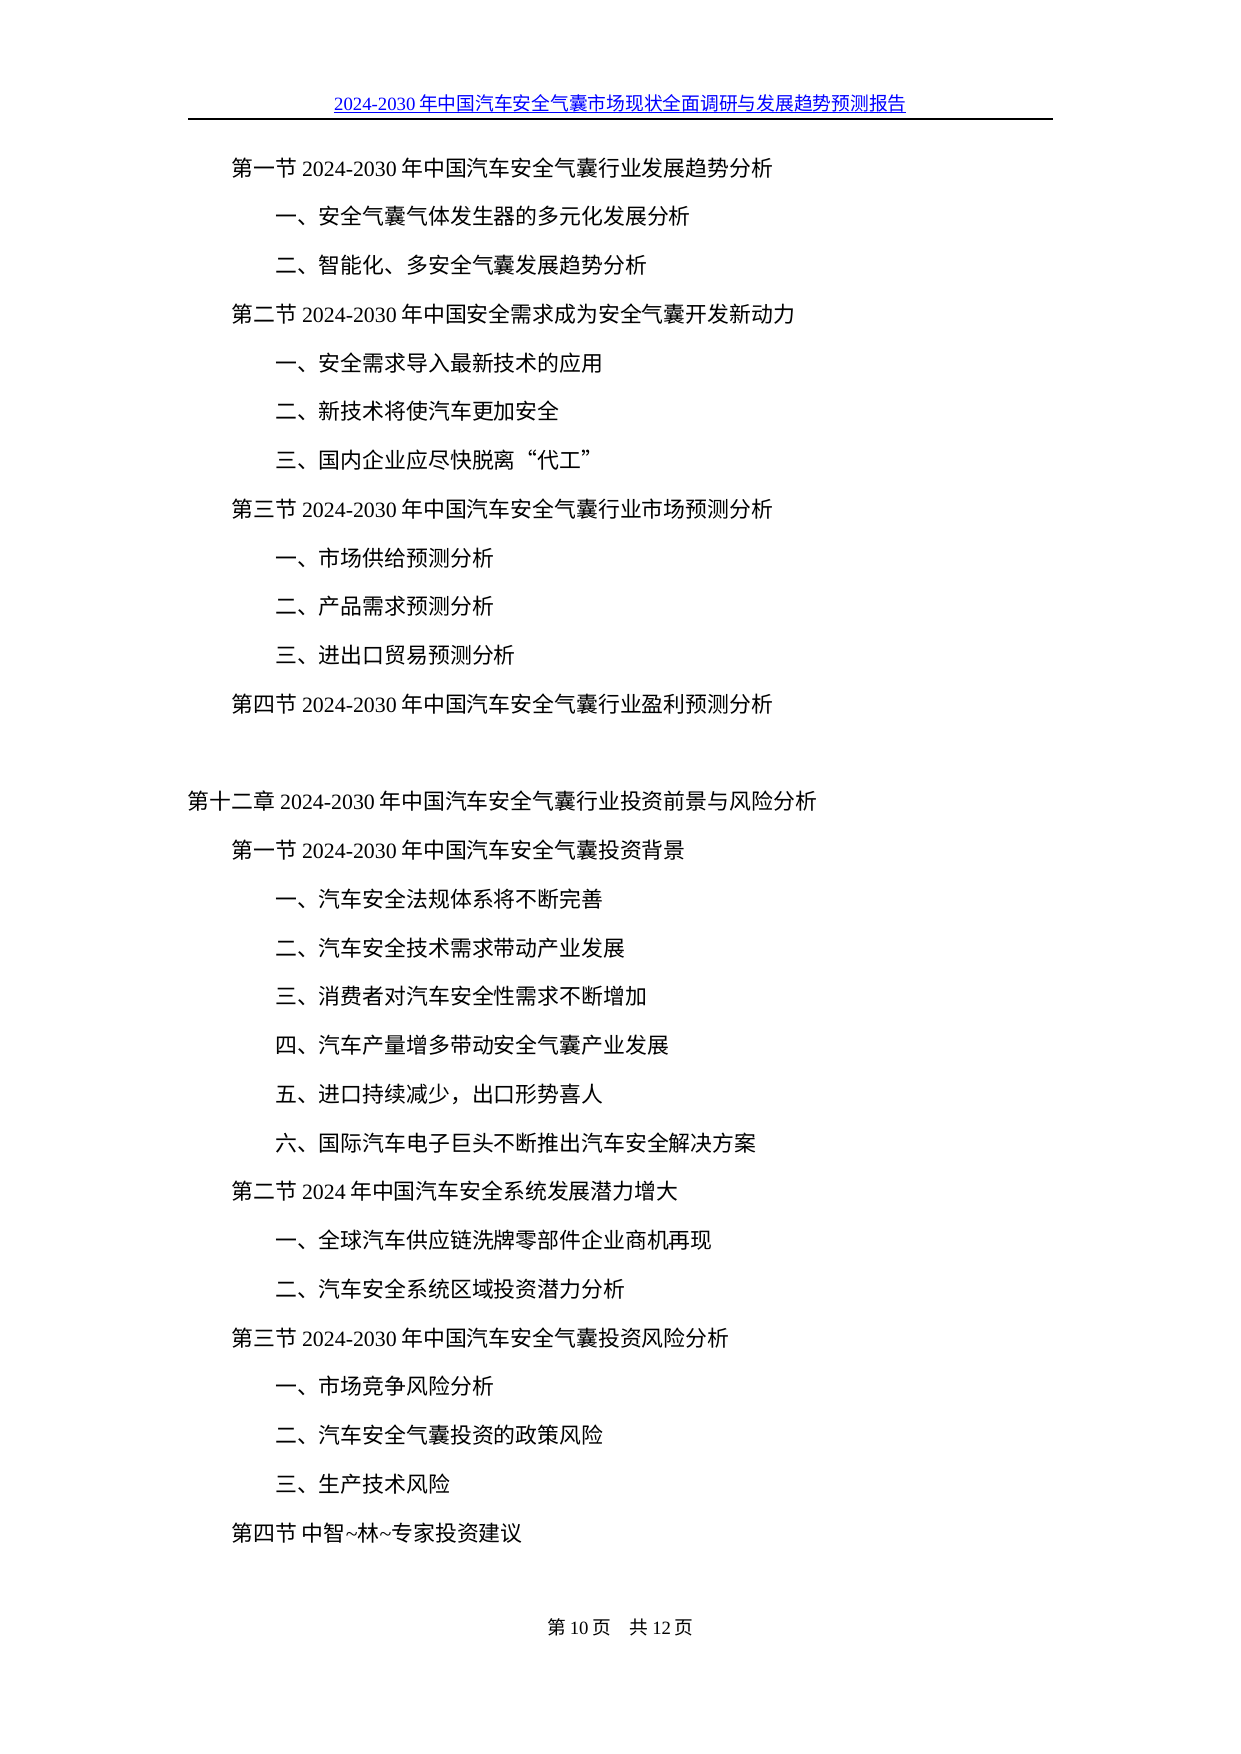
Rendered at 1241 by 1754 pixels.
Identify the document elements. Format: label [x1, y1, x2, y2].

text [187, 150, 1053, 1548]
